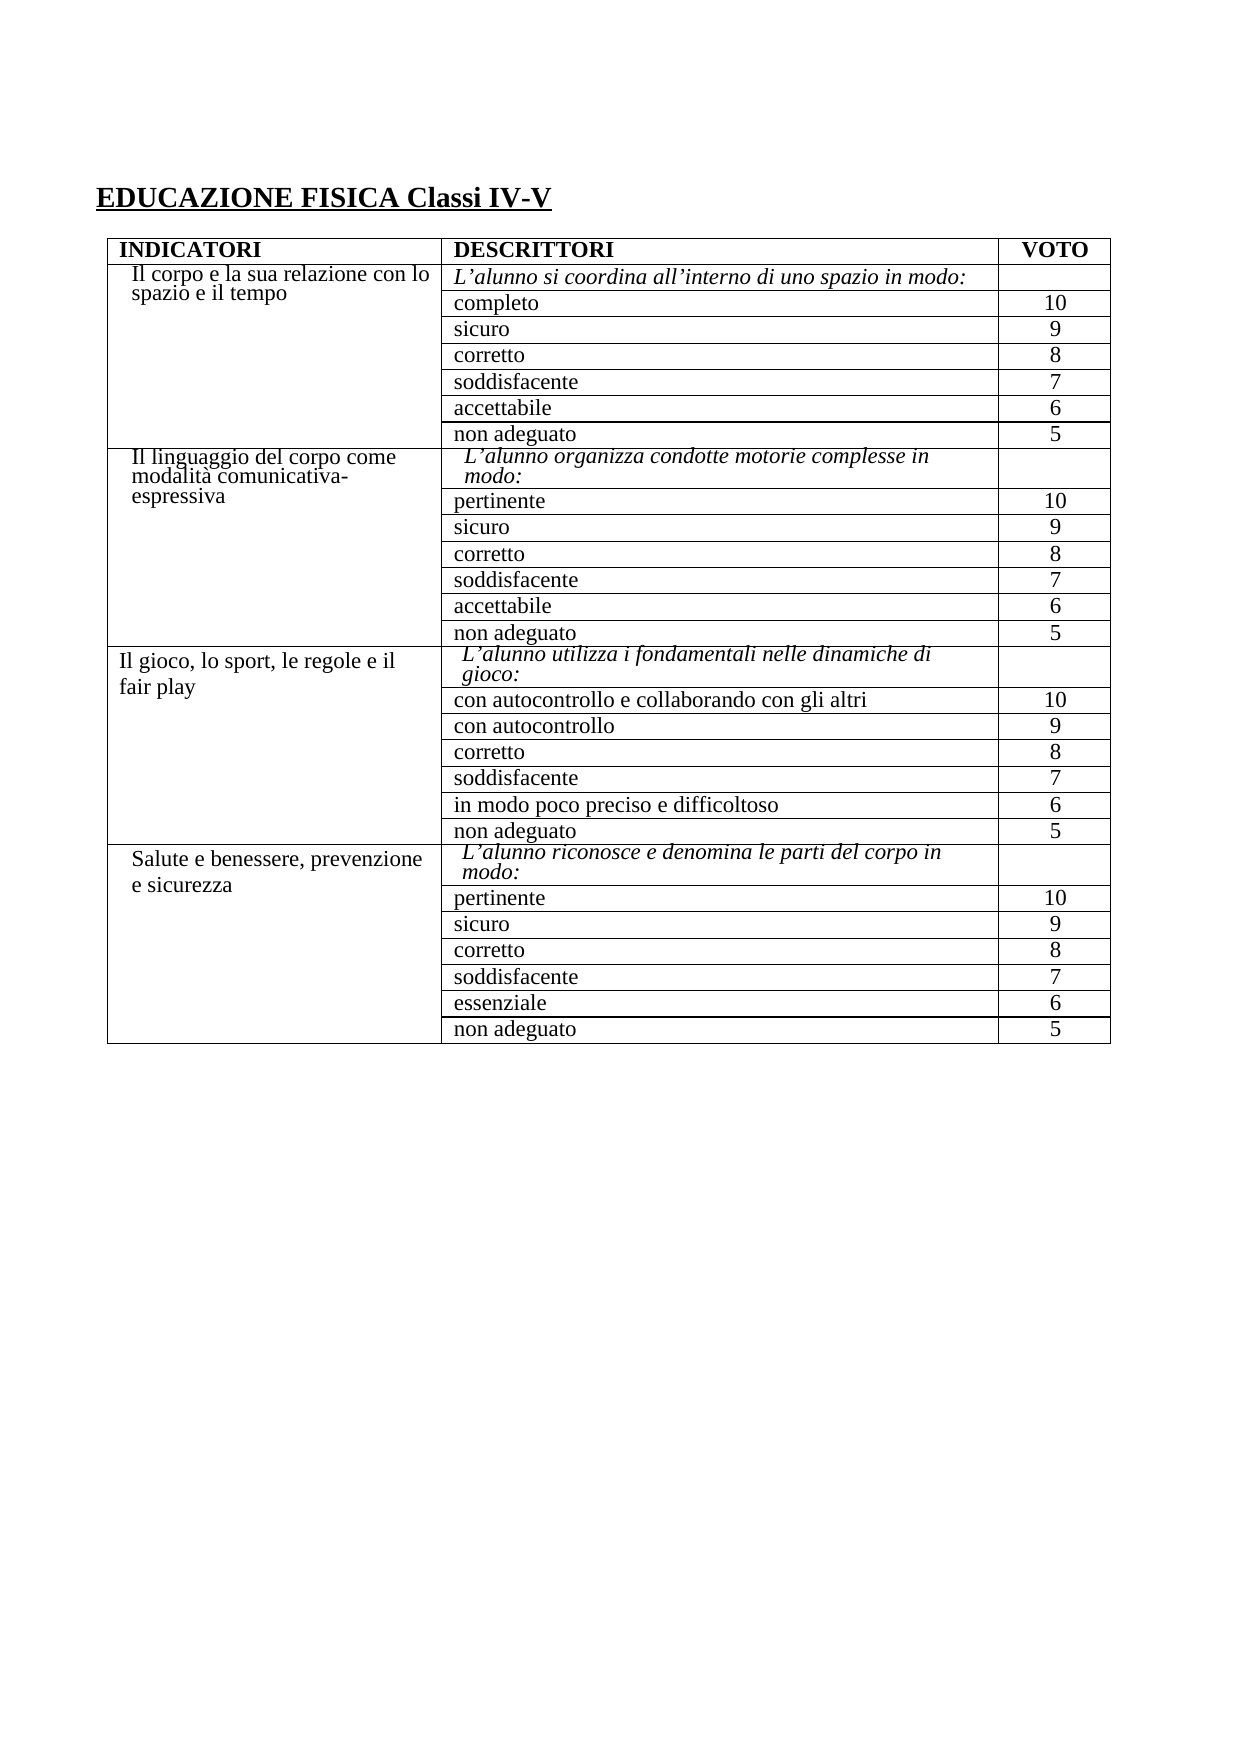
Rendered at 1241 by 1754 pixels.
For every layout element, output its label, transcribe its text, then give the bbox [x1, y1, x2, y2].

table_cell 10 [999, 291, 1110, 316]
table_cell 8 [999, 740, 1110, 766]
table_cell corretto [442, 939, 998, 964]
table_header INDICATORI [108, 239, 441, 263]
table_header DESCRITTORI [442, 239, 998, 263]
table_cell pertinente [442, 489, 998, 514]
table_cell 5 [999, 621, 1110, 646]
table_cell L’alunno organizza condotte motorie complesse in modo: [442, 449, 998, 488]
table_cell 6 [999, 991, 1110, 1016]
table_cell accettabile [442, 396, 998, 421]
table_cell in modo poco preciso e difficoltoso [442, 793, 998, 818]
table_cell 7 [999, 965, 1110, 990]
table_cell 9 [999, 317, 1110, 342]
table_cell 10 [999, 688, 1110, 713]
table_cell L’alunno utilizza i fondamentali nelle dinamiche di gioco: [442, 647, 998, 687]
table_cell 6 [999, 396, 1110, 421]
table_cell 9 [999, 912, 1110, 937]
table_cell 9 [999, 515, 1110, 541]
table_cell corretto [442, 740, 998, 766]
table_cell 8 [999, 542, 1110, 567]
table_cell pertinente [442, 886, 998, 911]
table_cell Il gioco, lo sport, le regole e il fair play [108, 647, 441, 844]
table_cell Salute e benessere, prevenzione e sicurezza [108, 845, 441, 1043]
table_cell sicuro [442, 515, 998, 541]
table_cell L’alunno si coordina all’interno di uno spazio in modo: [442, 265, 998, 290]
table_cell 7 [999, 568, 1110, 593]
table_cell 8 [999, 939, 1110, 964]
table_cell essenziale [442, 991, 998, 1016]
table_cell 6 [999, 793, 1110, 818]
table_cell non adeguato [442, 819, 998, 844]
table_cell sicuro [442, 912, 998, 937]
table_cell 6 [999, 594, 1110, 620]
table_cell corretto [442, 542, 998, 567]
table_cell 5 [999, 819, 1110, 844]
table_cell [999, 647, 1110, 687]
table_cell accettabile [442, 594, 998, 620]
table_cell non adeguato [442, 621, 998, 646]
table_cell L’alunno riconosce e denomina le parti del corpo in modo: [442, 845, 998, 885]
table_cell soddisfacente [442, 370, 998, 395]
table_cell soddisfacente [442, 767, 998, 792]
table_cell soddisfacente [442, 568, 998, 593]
table_cell 10 [999, 886, 1110, 911]
table_cell Il linguaggio del corpo come modalità comunicativa- espressiva [108, 449, 441, 646]
table_cell non adeguato [442, 423, 998, 447]
table_cell soddisfacente [442, 965, 998, 990]
table_cell corretto [442, 344, 998, 368]
table_header VOTO [999, 239, 1110, 263]
table_cell [999, 265, 1110, 290]
table_cell con autocontrollo [442, 714, 998, 739]
table_cell con autocontrollo e collaborando con gli altri [442, 688, 998, 713]
table_cell [999, 449, 1110, 488]
table_cell non adeguato [442, 1018, 998, 1043]
table_cell 7 [999, 767, 1110, 792]
text EDUCAZIONE FISICA Classi IV-V [96, 180, 1146, 214]
table_cell 10 [999, 489, 1110, 514]
table_cell 8 [999, 344, 1110, 368]
table_cell [999, 845, 1110, 885]
table_cell 9 [999, 714, 1110, 739]
table_cell 5 [999, 1018, 1110, 1043]
table_cell completo [442, 291, 998, 316]
table_cell 7 [999, 370, 1110, 395]
table_cell sicuro [442, 317, 998, 342]
table_cell 5 [999, 423, 1110, 447]
table_cell Il corpo e la sua relazione con lo spazio e il tempo [108, 265, 441, 447]
